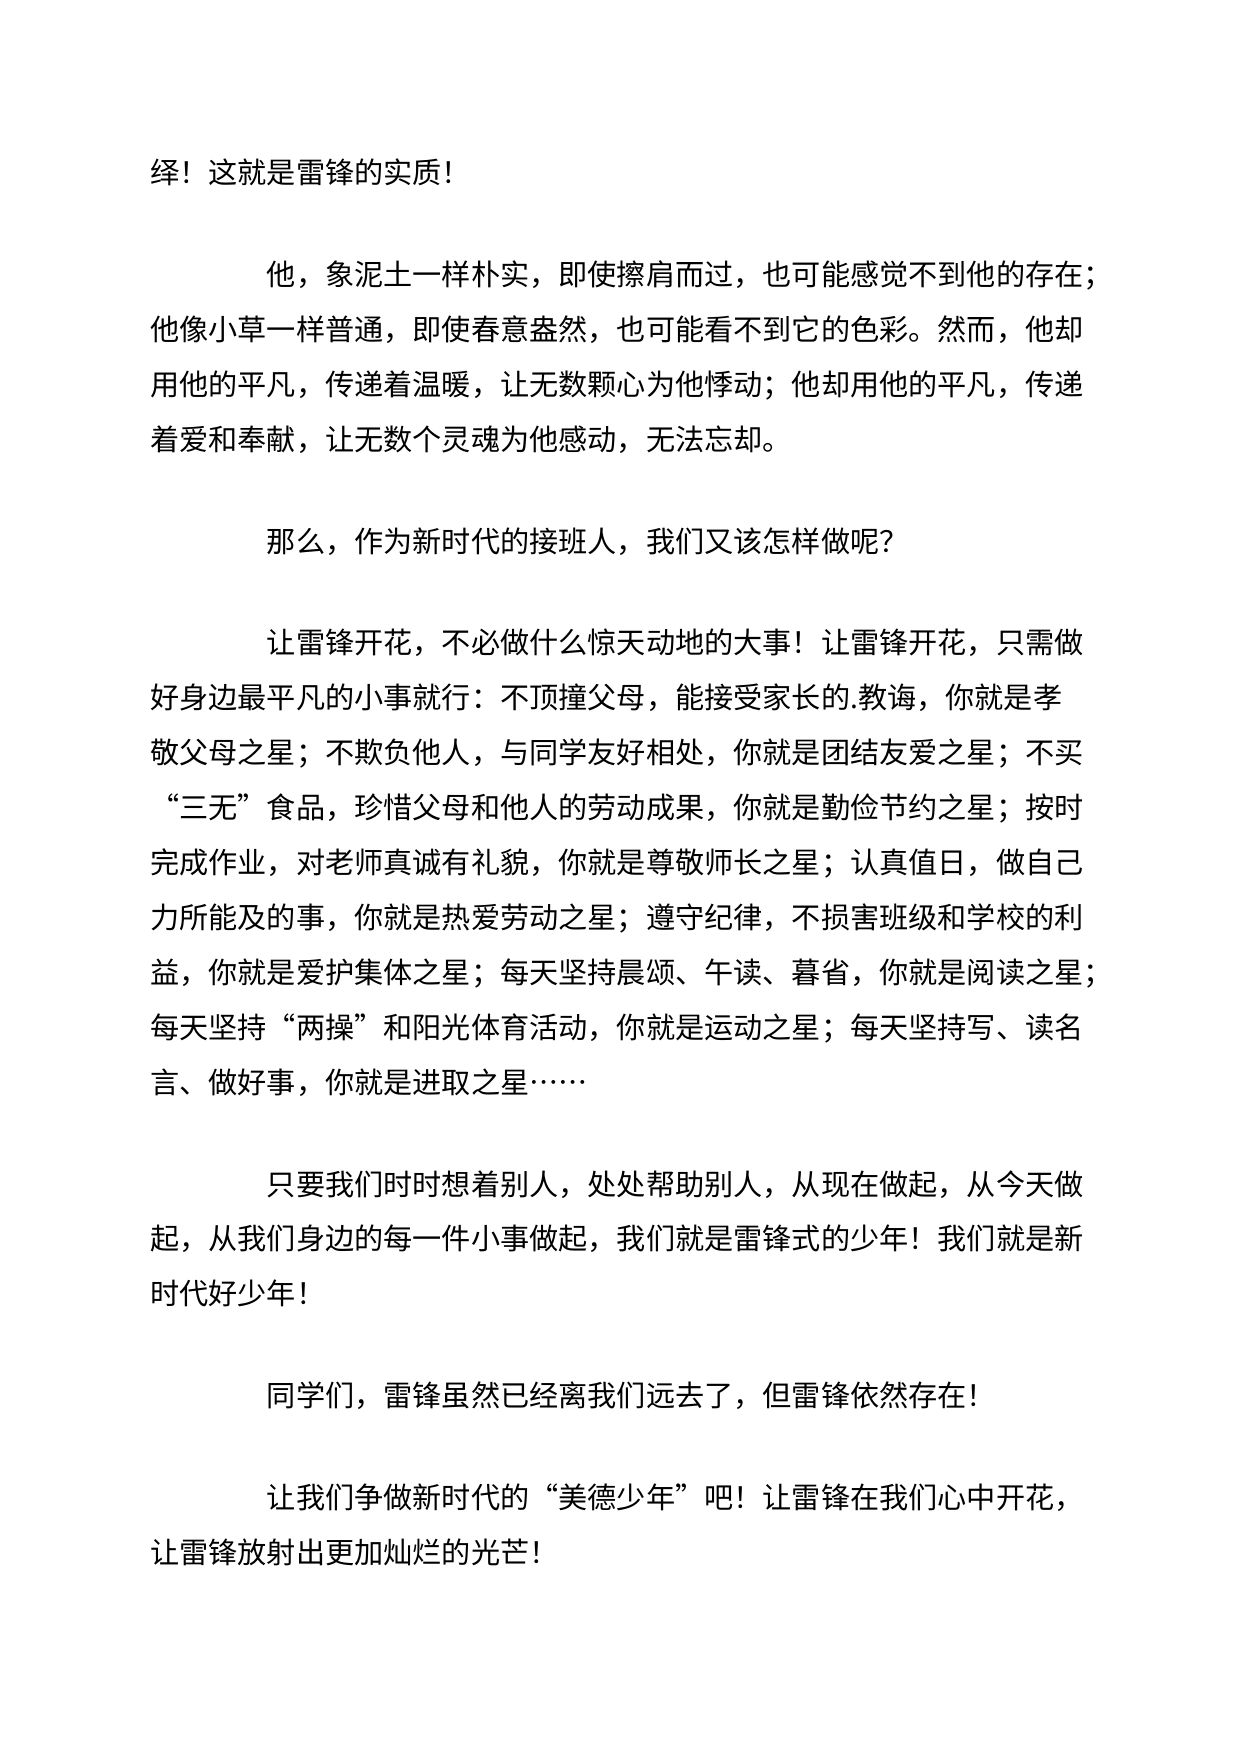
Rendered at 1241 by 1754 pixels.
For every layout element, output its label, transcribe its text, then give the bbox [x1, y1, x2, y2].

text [150, 150, 1090, 192]
text 让我们争做新时代的“美德少年”吧！让雷锋在我们心中开花，让雷锋放射出更加灿烂的光芒！ [150, 1474, 1090, 1572]
text 同学们，雷锋虽然已经离我们远去了，但雷锋依然存在！ [150, 1373, 1090, 1415]
text 那么，作为新时代的接班人，我们又该怎样做呢？ [150, 518, 1090, 561]
text 让雷锋开花，不必做什么惊天动地的大事！让雷锋开花，只需做好身边最平凡的小事就行：不顶撞父母，能接受家长的.教诲，你就是孝敬父母之星；不欺负他人，与同学友好相处，你就是团结友爱之星；不买“三无”食品，珍惜父母和他人的劳动成果，你就是勤俭节约之星；按时完成作业，对老师真诚有礼貌，你就是尊敬师长之星；认真值日，做自己力所能及的事，你就是热爱劳动之星；遵守纪律，不损害班级和学校的利益，你就是爱护集体之星；每天坚持晨颂、午读、暮省，你就是阅读之星；每天坚持“两操”和阳光体育活动，你就是运动之星；每天坚持写、读名言、做好事，你就是进取之星…… [150, 620, 1090, 1102]
text 只要我们时时想着别人，处处帮助别人，从现在做起，从今天做起，从我们身边的每一件小事做起，我们就是雷锋式的少年！我们就是新时代好少年！ [150, 1161, 1090, 1313]
text 他，象泥土一样朴实，即使擦肩而过，也可能感觉不到他的存在；他像小草一样普通，即使春意盎然，也可能看不到它的色彩。然而，他却用他的平凡，传递着温暖，让无数颗心为他悸动；他却用他的平凡，传递着爱和奉献，让无数个灵魂为他感动，无法忘却。 [150, 252, 1090, 459]
